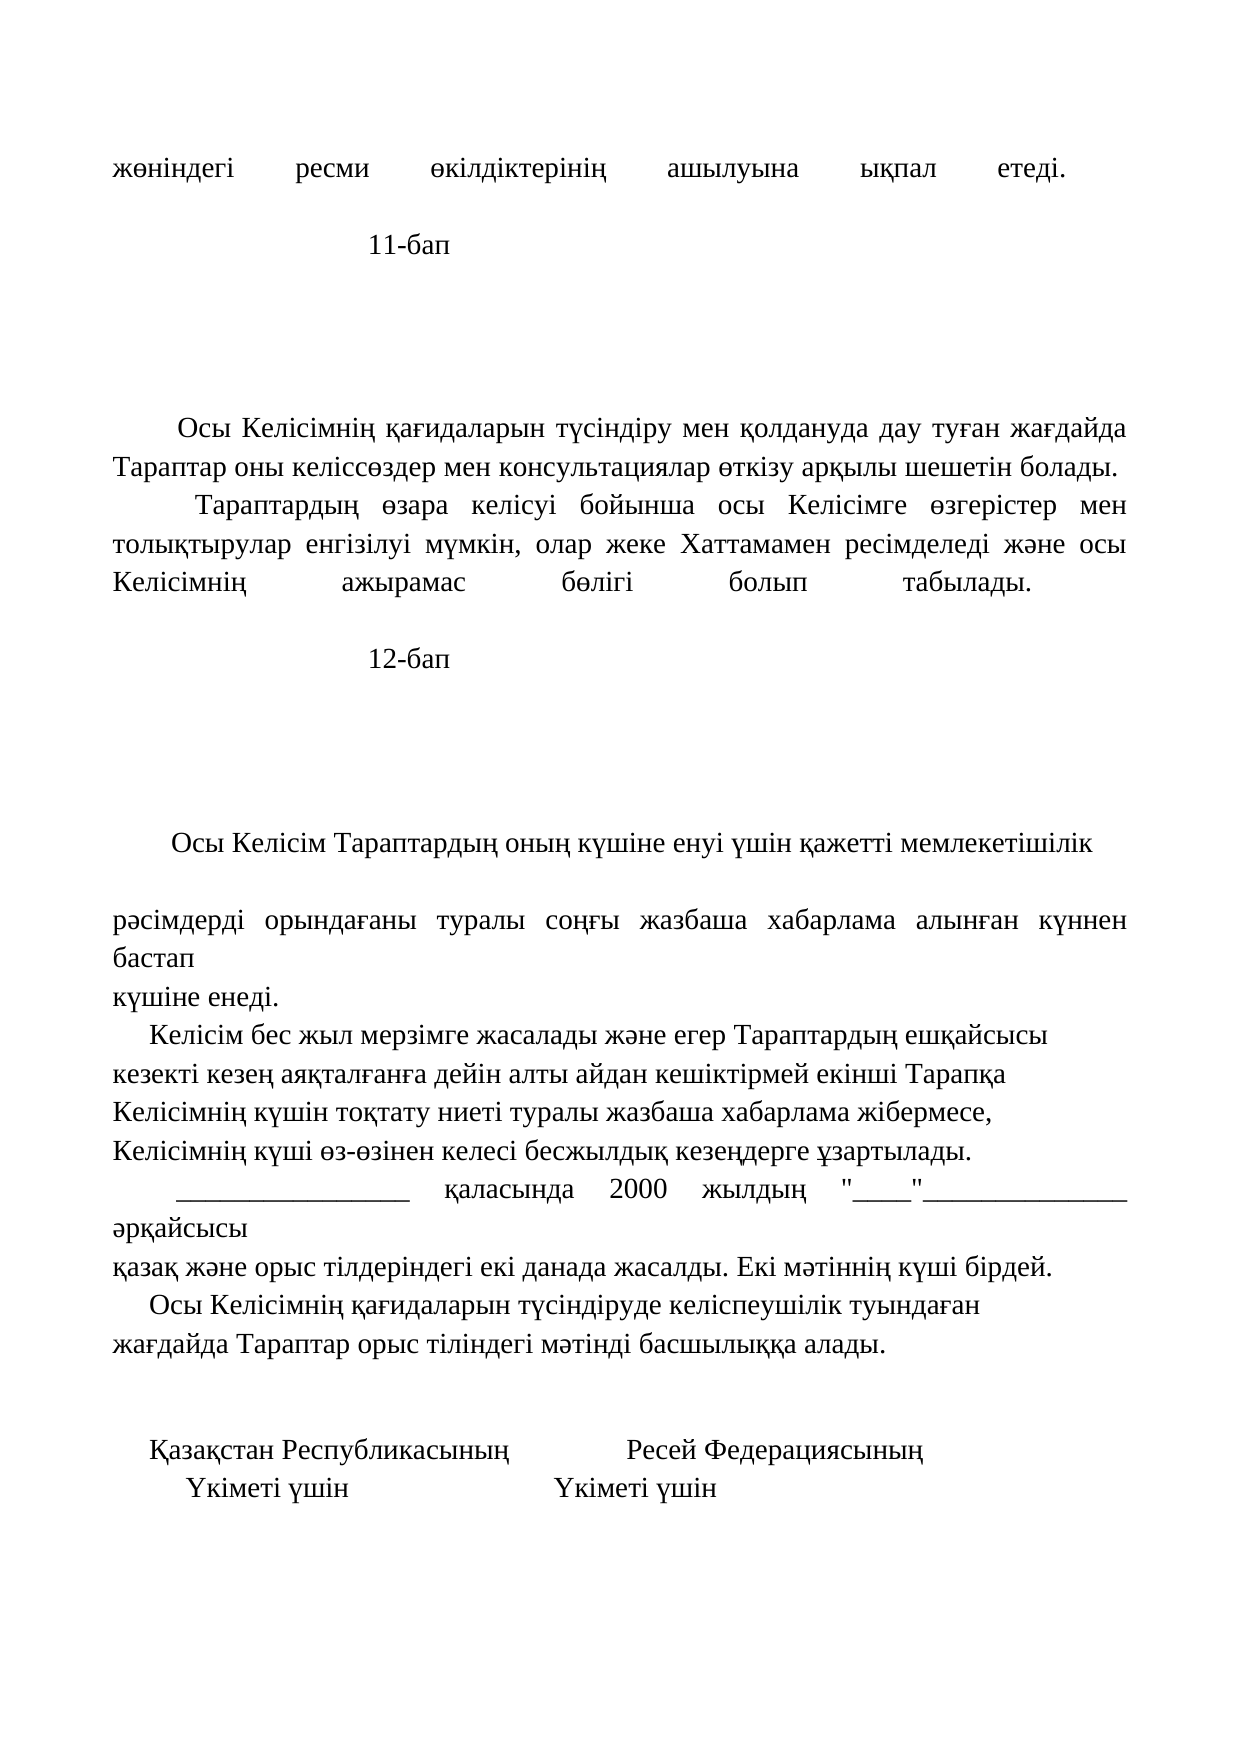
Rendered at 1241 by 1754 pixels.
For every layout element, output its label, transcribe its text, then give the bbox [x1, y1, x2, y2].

text Осы Келісім Тараптардың оның күшіне енуі үшін қажетті мемлекетішілік [112, 786, 1128, 858]
text Осы Келісімнің қағидаларын түсіндіру мен қолдануда дау туған жағдайда Тараптар оны келіссөздер мен консультациялар өткізу арқылы шешетін болады. Тараптардың өзара келісуі бойынша осы Келісімге өзгерістер мен толықтырулар енгізілуі мүмкін, олар жеке Хаттамамен ресімделеді және осы Келісімнің ажырамас бөлігі болып табылады. [112, 372, 1128, 637]
text Қазақстан Республикасының Ресей Федерациясының [112, 1432, 1128, 1466]
text ________________ қаласында 2000 жылдың "____"______________ әрқайсысы [112, 1172, 1128, 1244]
text 12-бап [112, 642, 1128, 675]
text қазақ және орыс тілдеріндегі екі данада жасалды. Екі мәтіннің күші бірдей. [112, 1249, 1128, 1282]
text Осы Келісімнің қағидаларын түсіндіруде келіспеушілік туындаған [112, 1287, 1128, 1321]
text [112, 150, 1128, 222]
text Келісімнің күші өз-өзінен келесі бесжылдық кезеңдерге ұзартылады. [112, 1133, 1128, 1167]
text Келісім бес жыл мерзімге жасалады және егер Тараптардың ешқайсысы [112, 1017, 1128, 1051]
text рәсімдерді орындағаны туралы соңғы жазбаша хабарлама алынған күннен бастап [112, 902, 1128, 974]
text Үкіметі үшін Үкіметі үшін [112, 1471, 1128, 1504]
text 11-бап [112, 227, 1128, 261]
text Келісімнің күшін тоқтату ниеті туралы жазбаша хабарлама жібермесе, [112, 1094, 1128, 1128]
text кезекті кезең аяқталғанға дейін алты айдан кешіктірмей екінші Тарапқа [112, 1056, 1128, 1089]
text күшіне енеді. [112, 979, 1128, 1012]
text жағдайда Тараптар орыс тіліндегі мәтінді басшылыққа алады. [112, 1326, 1128, 1359]
